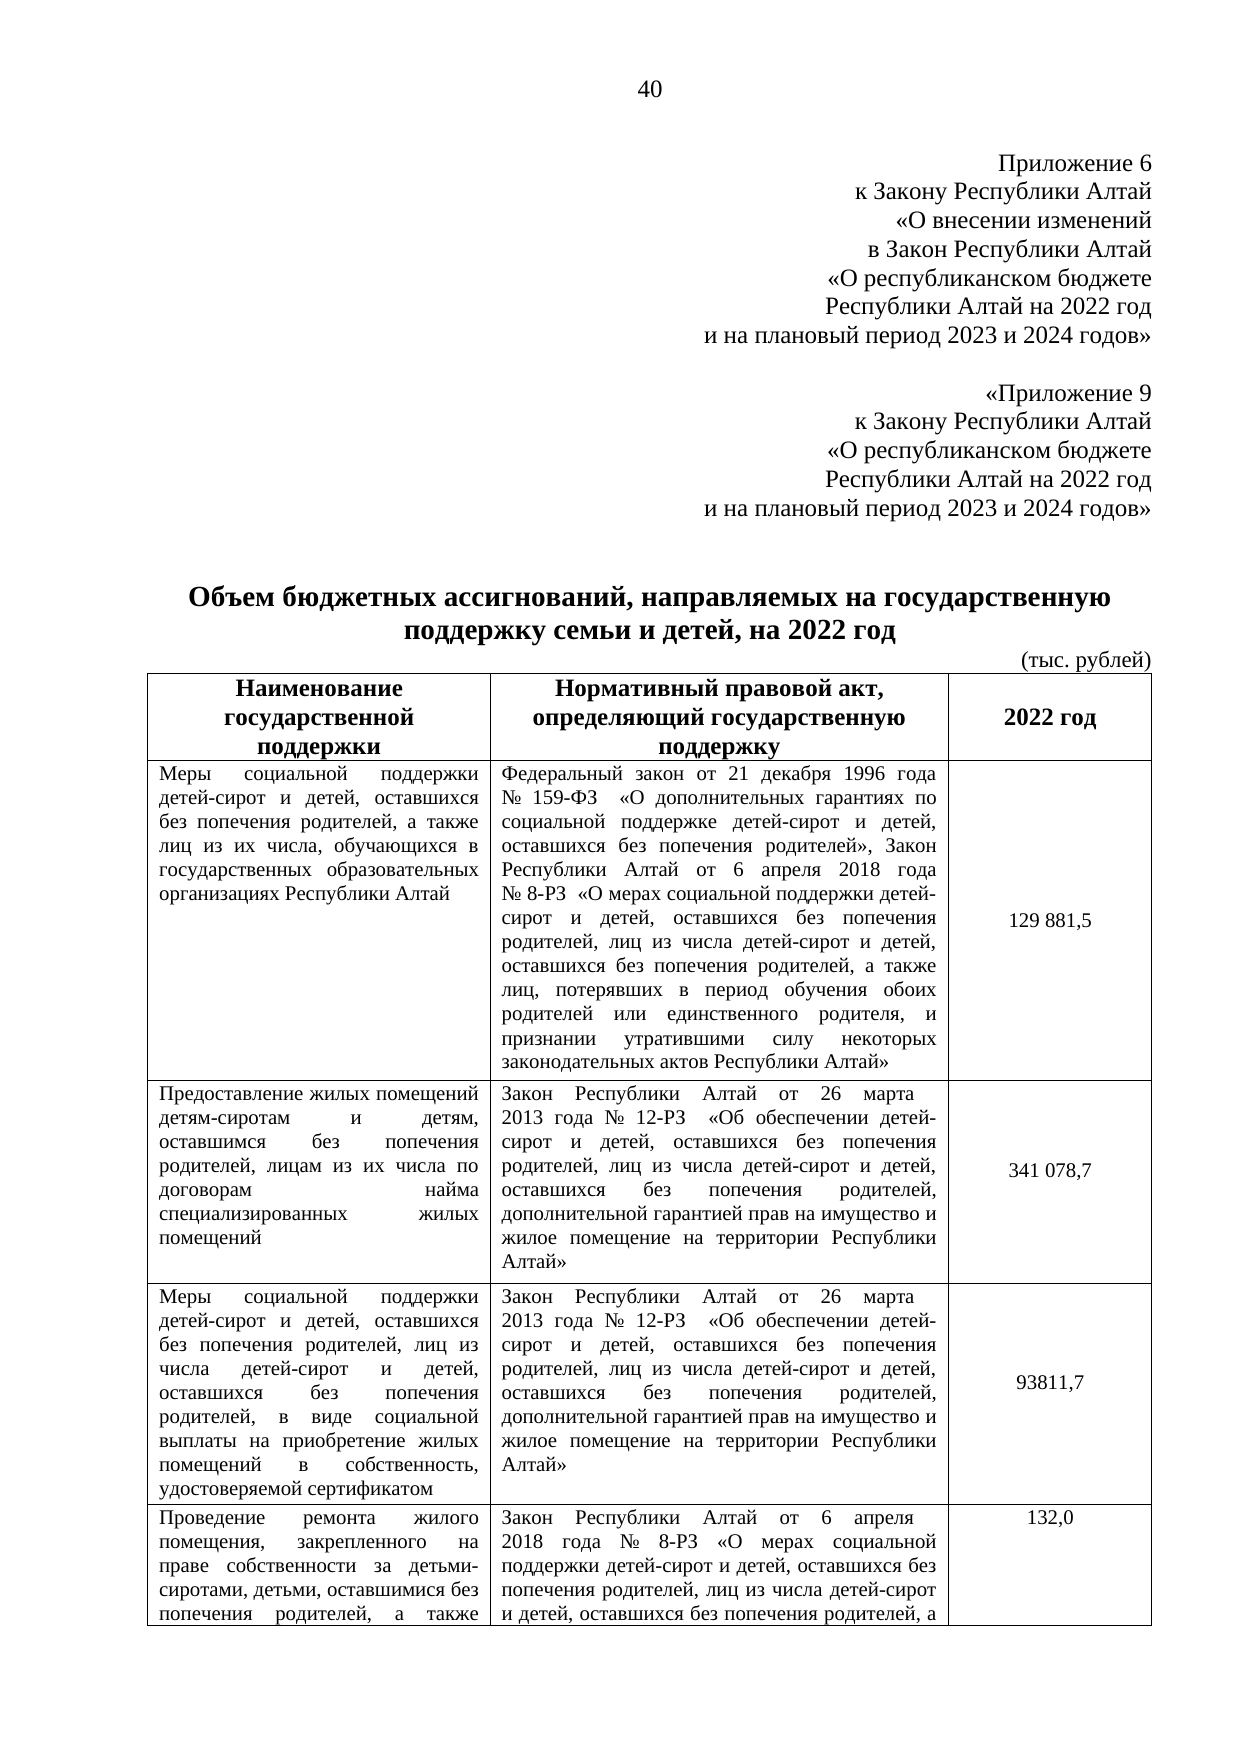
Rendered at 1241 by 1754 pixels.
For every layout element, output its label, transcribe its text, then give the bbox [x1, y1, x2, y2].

table_cell 341 078,7 [949, 1081, 1151, 1283]
table_header Наименование государственной поддержки [148, 674, 490, 760]
text и на плановый период 2023 и 2024 годов» [148, 320, 1152, 349]
text Республики Алтай на 2022 год [148, 291, 1152, 320]
table_cell Меры социальной поддержки детей-сирот и детей, оставшихся без попечения родителей, а также лиц из их числа, обучающихся в государственных образовательных организациях Республики Алтай [148, 761, 490, 1080]
text к Закону Республики Алтай [148, 406, 1152, 435]
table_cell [148, 1505, 490, 1625]
text к Закону Республики Алтай [148, 176, 1152, 205]
table_cell 132,0 [949, 1505, 1151, 1625]
table_header 2022 год [949, 674, 1151, 760]
text Республики Алтай на 2022 год [148, 464, 1152, 493]
text Приложение 6 [148, 148, 1152, 176]
table_cell 93811,7 [949, 1284, 1151, 1504]
table_cell Предоставление жилых помещений детям-сиротам и детям, оставшимся без попечения родителей, лицам из их числа по договорам найма специализированных жилых помещений [148, 1081, 490, 1283]
table_cell 129 881,5 [949, 761, 1151, 1080]
text «О внесении изменений [148, 205, 1152, 234]
table_header Нормативный правовой акт, определяющий государственную поддержку [491, 674, 948, 760]
text «О республиканском бюджете [148, 435, 1152, 464]
text «О республиканском бюджете [148, 263, 1152, 291]
text Объем бюджетных ассигнований, направляемых на государственную поддержку семьи и детей, на 2022 год [148, 579, 1152, 646]
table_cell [491, 1505, 948, 1625]
text (тыс. рублей) [148, 646, 1152, 672]
table_cell Меры социальной поддержки детей-сирот и детей, оставшихся без попечения родителей, лиц из числа детей-сирот и детей, оставшихся без попечения родителей, в виде социальной выплаты на приобретение жилых помещений в собственность, удостоверяемой сертификатом [148, 1284, 490, 1504]
text в Закон Республики Алтай [148, 234, 1152, 263]
text и на плановый период 2023 и 2024 годов» [148, 493, 1152, 521]
table_cell Федеральный закон от 21 декабря 1996 года № 159-ФЗ «О дополнительных гарантиях по социальной поддержке детей-сирот и детей, оставшихся без попечения родителей», Закон Республики Алтай от 6 апреля 2018 года № 8-РЗ «О мерах социальной поддержки детей-сирот и детей, оставшихся без попечения родителей, лиц из числа детей-сирот и детей, оставшихся без попечения родителей, а также лиц, потерявших в период обучения обоих родителей или единственного родителя, и признании утратившими силу некоторых законодательных актов Республики Алтай» [491, 761, 948, 1080]
text «Приложение 9 [148, 378, 1152, 406]
